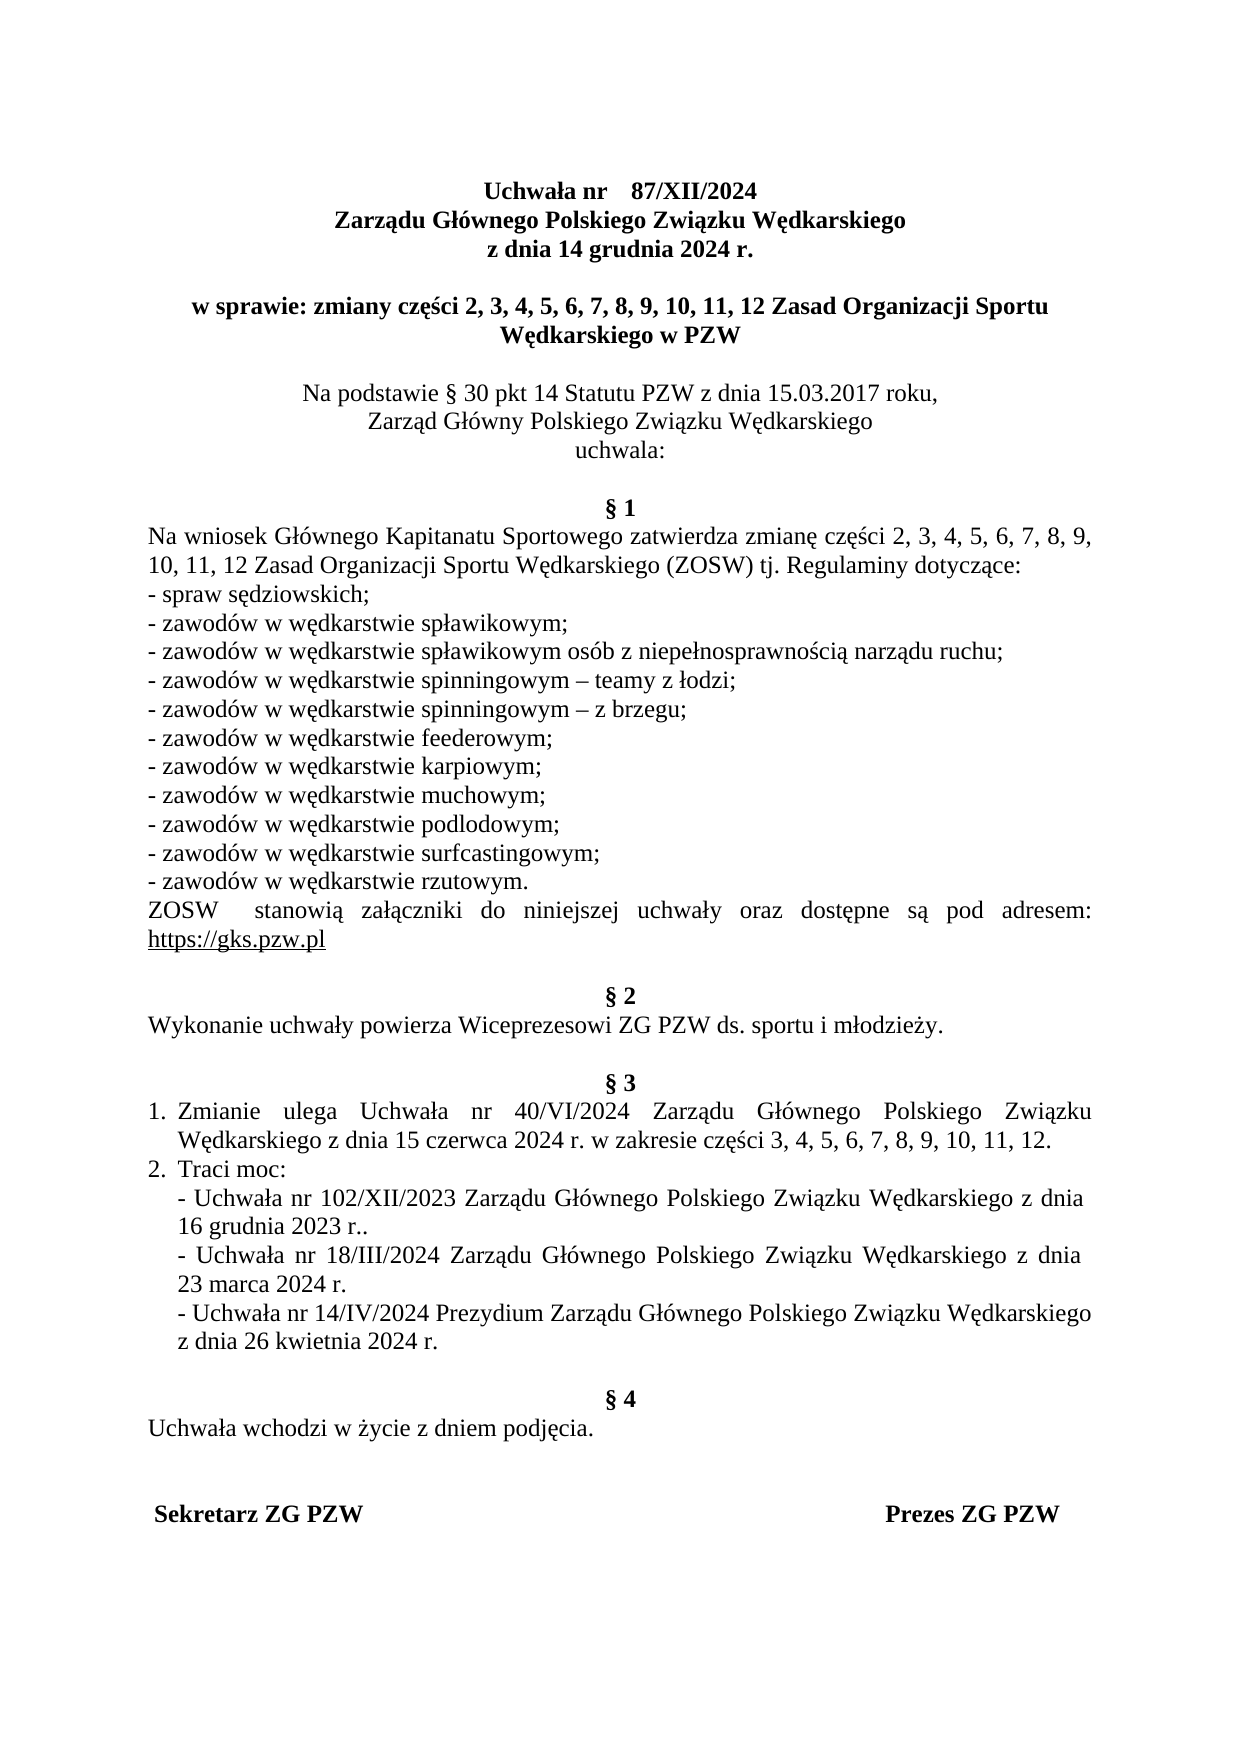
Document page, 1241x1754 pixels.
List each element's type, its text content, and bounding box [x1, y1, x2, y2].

list - Uchwała nr 102/XII/2023 Zarządu Głównego Polskiego Związku Wędkarskiego z dnia 16 grudnia 2023 r.. [177, 1183, 1093, 1240]
text ZOSW stanowią załączniki do niniejszej uchwały oraz dostępne są pod adresem: https://gks.pzw.pl [148, 895, 1093, 953]
text § 4 [148, 1384, 1093, 1413]
list Traci moc: [148, 1154, 1093, 1183]
text Na podstawie § 30 pkt 14 Statutu PZW z dnia 15.03.2017 roku, [148, 378, 1093, 406]
text Sekretarz ZG PZW Prezes ZG PZW [148, 1499, 1093, 1528]
text - zawodów w wędkarstwie spinningowym – z brzegu; [148, 694, 1093, 723]
list - Uchwała nr 14/IV/2024 Prezydium Zarządu Głównego Polskiego Związku Wędkarskiego [177, 1298, 1093, 1326]
text - zawodów w wędkarstwie rzutowym. [148, 866, 1093, 895]
text - zawodów w wędkarstwie karpiowym; [148, 751, 1093, 780]
list z dnia 26 kwietnia 2024 r. [177, 1326, 1093, 1355]
text uchwala: [148, 435, 1093, 464]
list Zmianie ulega Uchwała nr 40/VI/2024 Zarządu Głównego Polskiego Związku Wędkarskiego z dnia 15 czerwca 2024 r. w zakresie części 3, 4, 5, 6, 7, 8, 9, 10, 11, 12. [148, 1096, 1093, 1154]
text - zawodów w wędkarstwie podlodowym; [148, 809, 1093, 838]
text Zarządu Głównego Polskiego Związku Wędkarskiego [148, 205, 1093, 234]
text w sprawie: zmiany części 2, 3, 4, 5, 6, 7, 8, 9, 10, 11, 12 Zasad Organizacji Sportu Wędkarskiego w PZW [148, 291, 1093, 349]
text - spraw sędziowskich; [148, 579, 1093, 608]
text Zarząd Główny Polskiego Związku Wędkarskiego [148, 406, 1093, 435]
text - zawodów w wędkarstwie surfcastingowym; [148, 838, 1093, 866]
text Na wniosek Głównego Kapitanatu Sportowego zatwierdza zmianę części 2, 3, 4, 5, 6, 7, 8, 9, 10, 11, 12 Zasad Organizacji Sportu Wędkarskiego (ZOSW) tj. Regulaminy dotyczące: [148, 521, 1093, 579]
text - zawodów w wędkarstwie spinningowym – teamy z łodzi; [148, 665, 1093, 694]
list - Uchwała nr 18/III/2024 Zarządu Głównego Polskiego Związku Wędkarskiego z dnia 23 marca 2024 r. [177, 1240, 1093, 1298]
text § 1 [148, 493, 1093, 521]
text Uchwała nr 87/XII/2024 [148, 176, 1093, 205]
text - zawodów w wędkarstwie muchowym; [148, 780, 1093, 809]
text - zawodów w wędkarstwie feederowym; [148, 723, 1093, 751]
text - zawodów w wędkarstwie spławikowym osób z niepełnosprawnością narządu ruchu; [148, 636, 1093, 665]
text Uchwała wchodzi w życie z dniem podjęcia. [148, 1413, 1093, 1441]
text § 2 [148, 981, 1093, 1010]
text - zawodów w wędkarstwie spławikowym; [148, 608, 1093, 636]
text z dnia 14 grudnia 2024 r. [148, 234, 1093, 263]
text § 3 [148, 1068, 1093, 1096]
text Wykonanie uchwały powierza Wiceprezesowi ZG PZW ds. sportu i młodzieży. [148, 1010, 1093, 1039]
